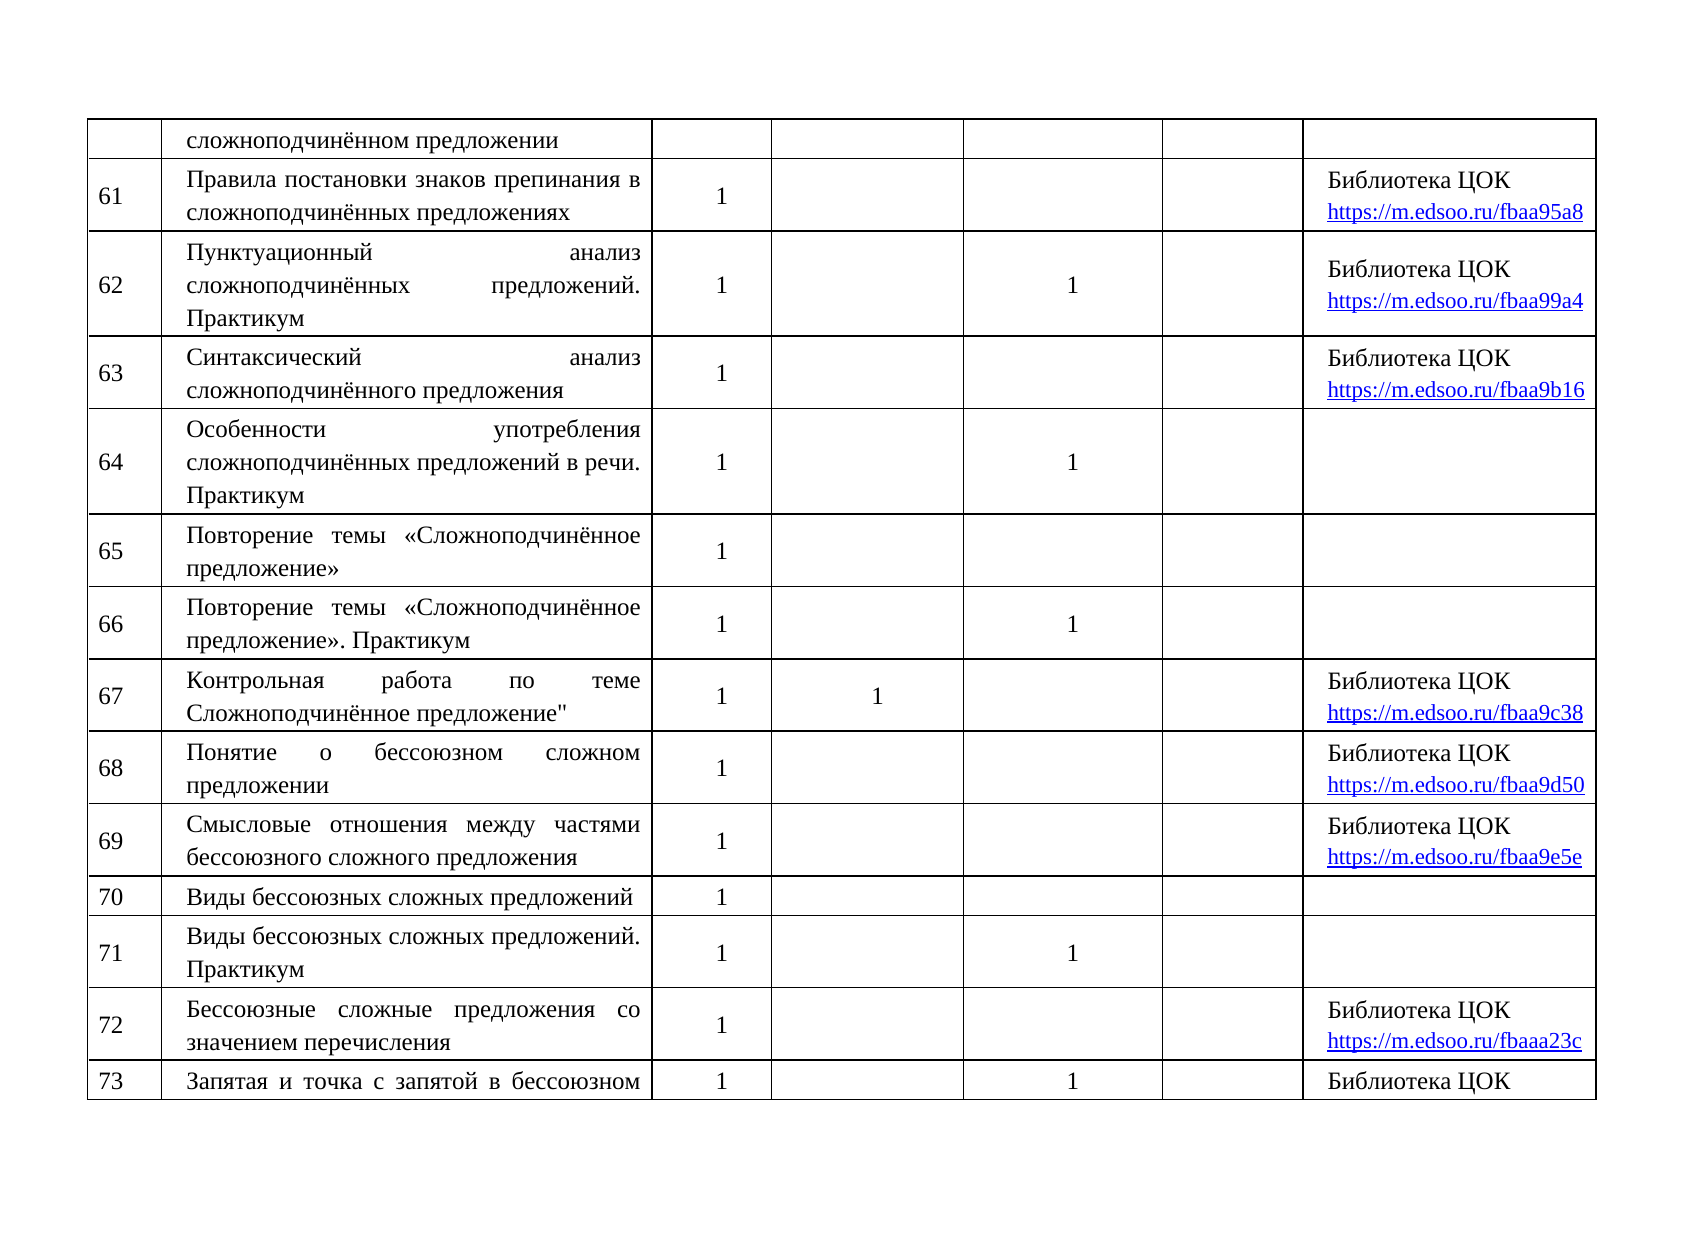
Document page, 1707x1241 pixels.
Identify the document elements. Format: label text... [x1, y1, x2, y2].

table_cell 70 [88, 876, 161, 914]
table_cell 1 [653, 587, 771, 658]
table_cell [964, 515, 1162, 586]
table_cell 72 [88, 988, 161, 1059]
table_cell Библиотека ЦОК https://m.edsoo.ru/fbaaa23c [1304, 988, 1595, 1059]
table_cell 1 [653, 877, 771, 914]
table_cell 1 [653, 804, 771, 875]
table_cell [1304, 916, 1595, 987]
table_cell 71 [88, 916, 161, 987]
table_cell [1163, 916, 1302, 987]
table_cell [772, 877, 963, 914]
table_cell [1304, 120, 1595, 157]
table_cell Синтаксический анализ сложноподчинённого предложения [162, 337, 651, 408]
table_cell [772, 159, 963, 230]
table_cell Библиотека ЦОК https://m.edsoo.ru/fbaa9b16 [1304, 337, 1595, 408]
table_cell [964, 732, 1162, 803]
table_cell Повторение темы «Сложноподчинённое предложение» [162, 515, 651, 586]
table_cell 68 [88, 731, 161, 803]
table_cell [964, 988, 1162, 1059]
table_cell 1 [653, 1061, 771, 1099]
table_cell [1304, 877, 1595, 914]
table_cell [964, 660, 1162, 730]
table_cell 67 [88, 659, 161, 730]
table_cell 1 [653, 916, 771, 987]
table_cell Правила постановки знаков препинания в сложноподчинённых предложениях [162, 159, 651, 230]
table_cell [1163, 804, 1302, 875]
table_cell 73 [88, 1060, 161, 1099]
table_cell 1 [964, 232, 1162, 335]
table_cell [1163, 337, 1302, 408]
table_cell [772, 232, 963, 335]
table_cell 1 [964, 1061, 1162, 1099]
table_cell Особенности употребления сложноподчинённых предложений в речи. Практикум [162, 409, 651, 513]
table_cell [964, 337, 1162, 408]
table_cell Библиотека ЦОК https://m.edsoo.ru/fbaa99a4 [1304, 232, 1595, 335]
table_cell 62 [88, 231, 161, 335]
table_cell [1163, 660, 1302, 730]
table_cell [772, 337, 963, 408]
table_cell 1 [653, 159, 771, 230]
table_cell [1163, 988, 1302, 1059]
table_cell Бессоюзные сложные предложения со значением перечисления [162, 988, 651, 1059]
table_cell 60 [88, 120, 161, 157]
table_cell 66 [88, 587, 161, 658]
table_cell 1 [964, 916, 1162, 987]
table_cell Понятие о бессоюзном сложном предложении [162, 732, 651, 803]
table_cell 1 [653, 337, 771, 408]
table_cell [772, 988, 963, 1059]
table_cell 65 [88, 514, 161, 586]
table_cell 1 [653, 120, 771, 157]
table_cell Библиотека ЦОК https://m.edsoo.ru/fbaa9d50 [1304, 732, 1595, 803]
table_cell 64 [88, 409, 161, 513]
table_cell [1163, 732, 1302, 803]
table_cell 1 [653, 409, 771, 513]
table_cell [772, 916, 963, 987]
table_cell [1163, 587, 1302, 658]
table_cell [1304, 587, 1595, 658]
table_cell [1163, 159, 1302, 230]
table_cell [1163, 1061, 1302, 1099]
table_cell 1 [964, 409, 1162, 513]
table_cell [1163, 120, 1302, 157]
table_cell [772, 515, 963, 586]
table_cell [1304, 1061, 1595, 1099]
table_cell 1 [653, 232, 771, 335]
table_cell [772, 409, 963, 513]
table_cell Библиотека ЦОК https://m.edsoo.ru/fbaa9c38 [1304, 660, 1595, 730]
table_cell 1 [653, 732, 771, 803]
table_cell 69 [88, 804, 161, 875]
table_cell Повторение темы «Сложноподчинённое предложение». Практикум [162, 587, 651, 658]
table_cell [964, 120, 1162, 157]
table_cell [1163, 515, 1302, 586]
table_cell Библиотека ЦОК https://m.edsoo.ru/fbaa9e5e [1304, 804, 1595, 875]
table_cell 63 [88, 336, 161, 408]
table_cell Смысловые отношения между частями бессоюзного сложного предложения [162, 804, 651, 875]
table_cell [1163, 409, 1302, 513]
table_cell Библиотека ЦОК https://m.edsoo.ru/fbaa95a8 [1304, 159, 1595, 230]
table_cell [772, 732, 963, 803]
table_cell 61 [88, 159, 161, 230]
table_cell [772, 120, 963, 157]
table_cell [964, 804, 1162, 875]
table_cell 1 [653, 515, 771, 586]
table_cell [772, 1061, 963, 1099]
table_cell 1 [653, 660, 771, 730]
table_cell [162, 120, 651, 157]
table_cell Виды бессоюзных сложных предложений [162, 877, 651, 914]
table_cell [772, 804, 963, 875]
table_cell [772, 587, 963, 658]
table_cell [964, 877, 1162, 914]
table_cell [162, 1061, 651, 1099]
table_cell [1304, 515, 1595, 586]
table_cell [1163, 877, 1302, 914]
table_cell Пунктуационный анализ сложноподчинённых предложений. Практикум [162, 232, 651, 335]
table_cell 1 [964, 587, 1162, 658]
table_cell 1 [772, 660, 963, 730]
table_cell 1 [653, 988, 771, 1059]
table_cell [964, 159, 1162, 230]
table_cell [1304, 409, 1595, 513]
table_cell Контрольная работа по теме Сложноподчинённое предложение" [162, 660, 651, 730]
table_cell Виды бессоюзных сложных предложений. Практикум [162, 916, 651, 987]
table_cell [1163, 232, 1302, 335]
